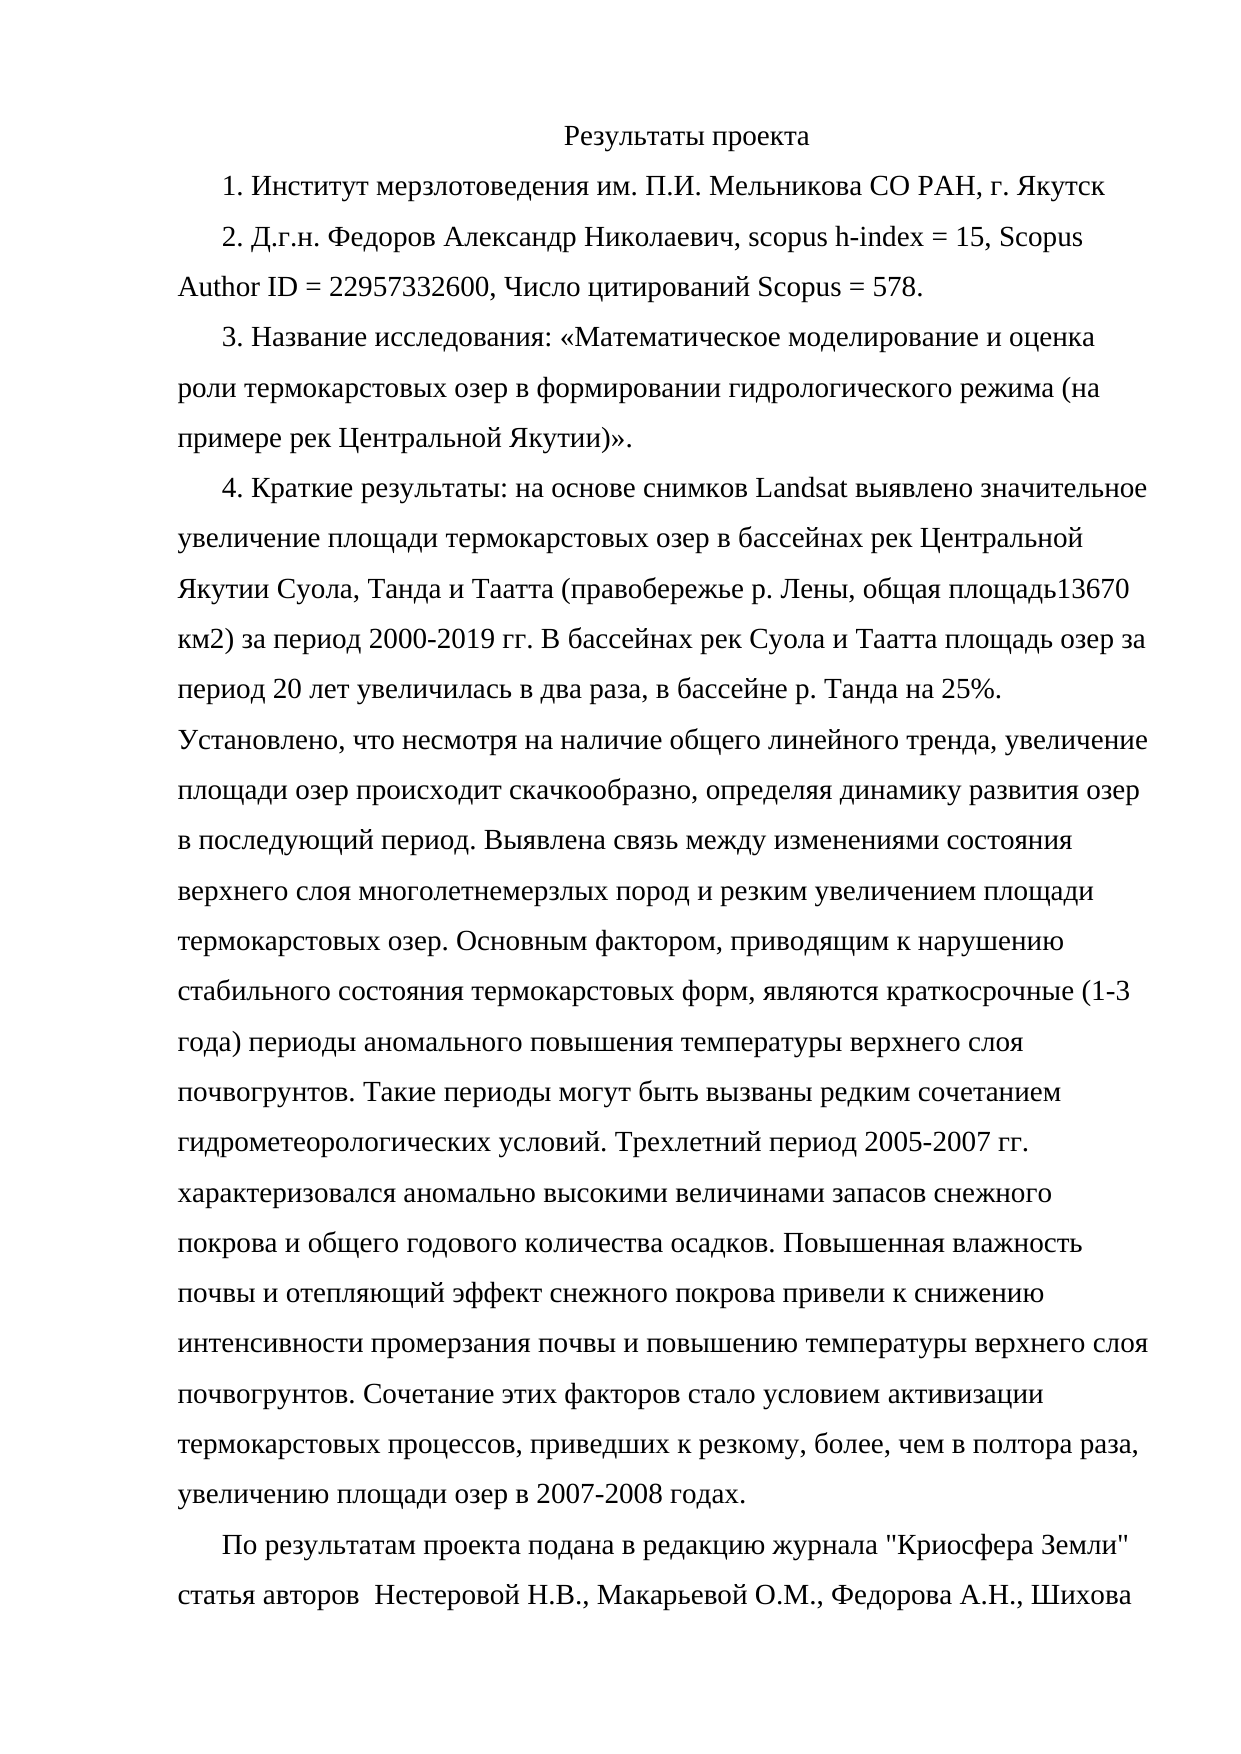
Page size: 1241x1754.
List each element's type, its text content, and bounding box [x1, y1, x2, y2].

text Результаты проекта [177, 118, 1152, 152]
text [177, 1527, 1152, 1611]
text 2. Д.г.н. Федоров Александр Николаевич, scopus h-index = 15, Scopus Author ID = 22957332600, Число цитирований Scopus = 578. [177, 219, 1152, 303]
text 4. Краткие результаты: на основе снимков Landsat выявлено значительное увеличение площади термокарстовых озер в бассейнах рек Центральной Якутии Суола, Танда и Таатта (правобережье р. Лены, общая площадь13670 км2) за период 2000-2019 гг. В бассейнах рек Суола и Таатта площадь озер за период 20 лет увеличилась в два раза, в бассейне р. Танда на 25%. Установлено, что несмотря на наличие общего линейного тренда, увеличение площади озер происходит скачкообразно, определяя динамику развития озер в последующий период. Выявлена связь между изменениями состояния верхнего слоя многолетнемерзлых пород и резким увеличением площади термокарстовых озер. Основным фактором, приводящим к нарушению стабильного состояния термокарстовых форм, являются краткосрочные (1-3 года) периоды аномального повышения температуры верхнего слоя почвогрунтов. Такие периоды могут быть вызваны редким сочетанием гидрометеорологических условий. Трехлетний период 2005-2007 гг. характеризовался аномально высокими величинами запасов снежного покрова и общего годового количества осадков. Повышенная влажность почвы и отепляющий эффект снежного покрова привели к снижению интенсивности промерзания почвы и повышению температуры верхнего слоя почвогрунтов. Сочетание этих факторов стало условием активизации термокарстовых процессов, приведших к резкому, более, чем в полтора раза, увеличению площади озер в 2007-2008 годах. [177, 470, 1152, 1510]
text 1. Институт мерзлотоведения им. П.И. Мельникова СО РАН, г. Якутск [177, 168, 1152, 202]
text 3. Название исследования: «Математическое моделирование и оценка роли термокарстовых озер в формировании гидрологического режима (на примере рек Центральной Якутии)». [177, 319, 1152, 453]
